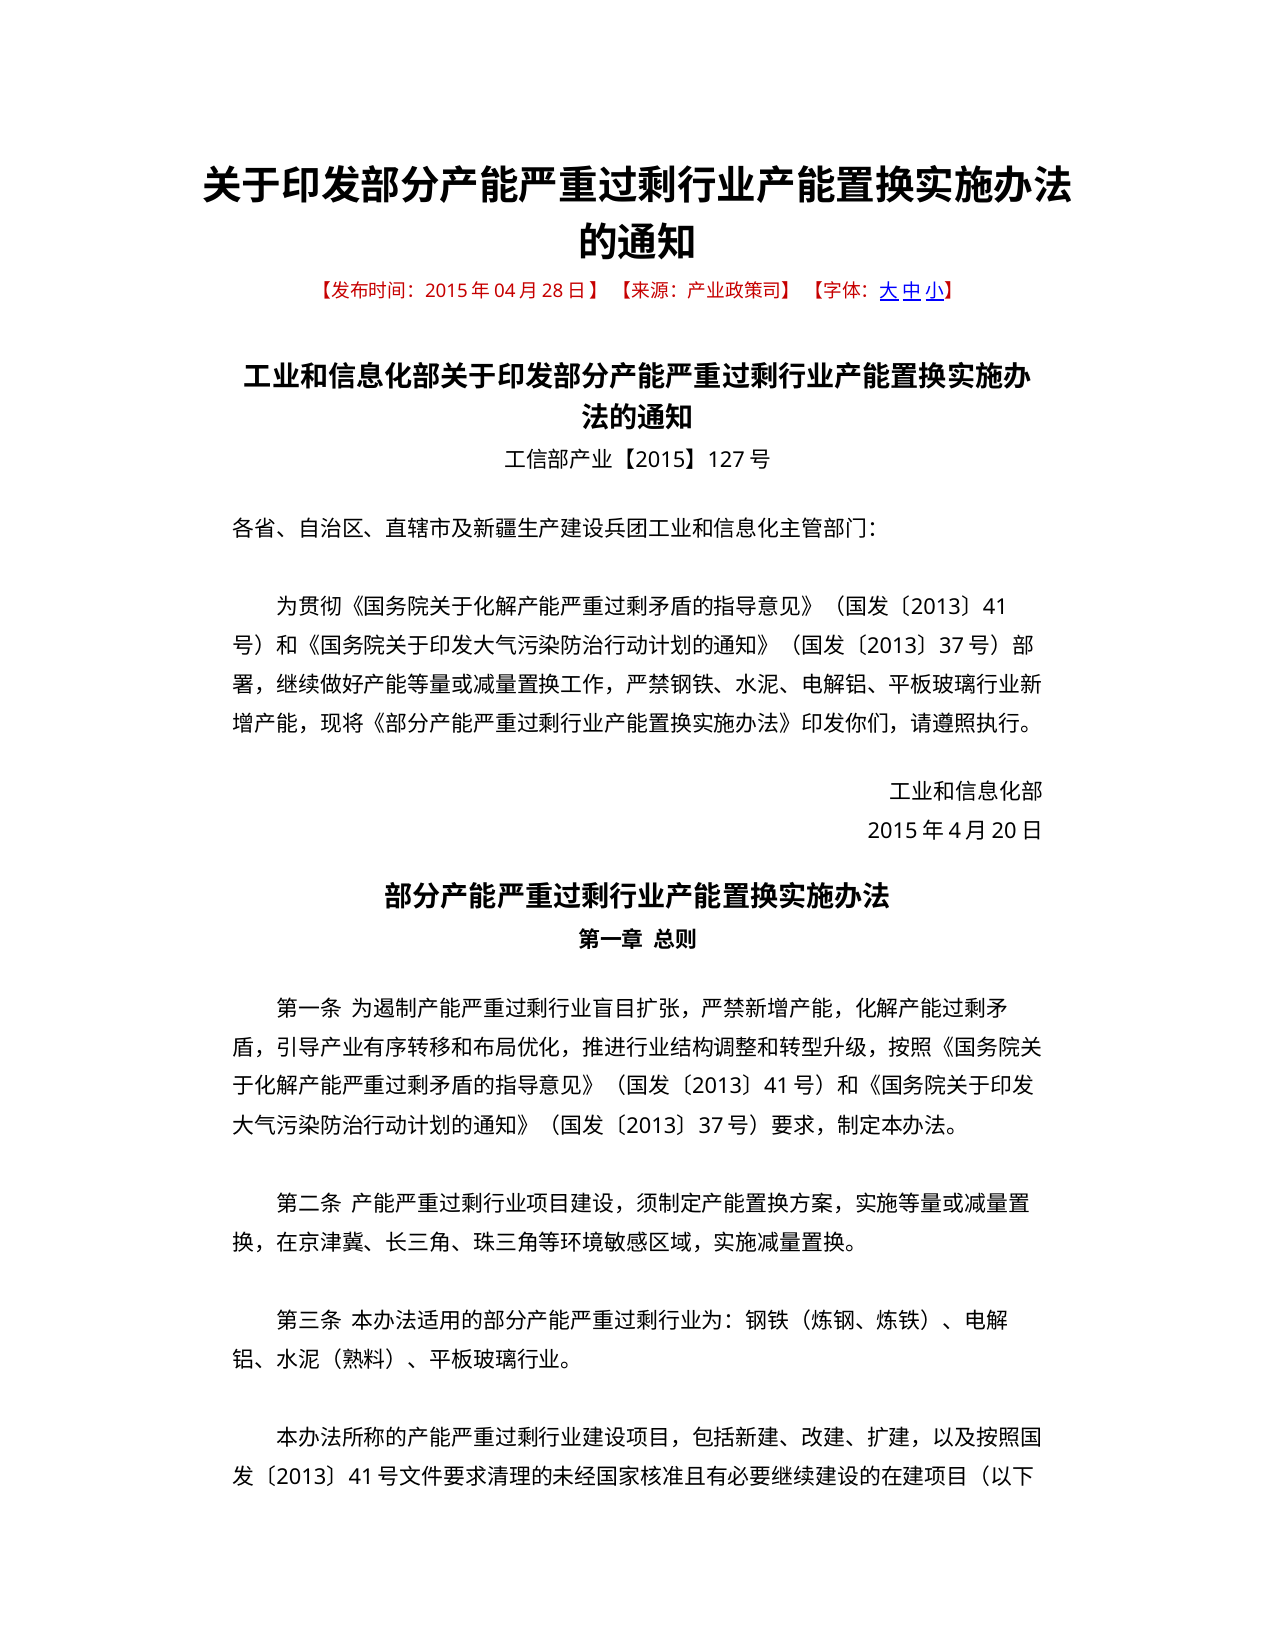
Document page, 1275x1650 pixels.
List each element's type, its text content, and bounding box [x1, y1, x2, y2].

table_cell [188, 315, 1087, 1491]
table_header 关于印发部分产能严重过剩行业产能置换实施办法的通知 [188, 150, 1087, 268]
table_cell [188, 268, 1087, 314]
